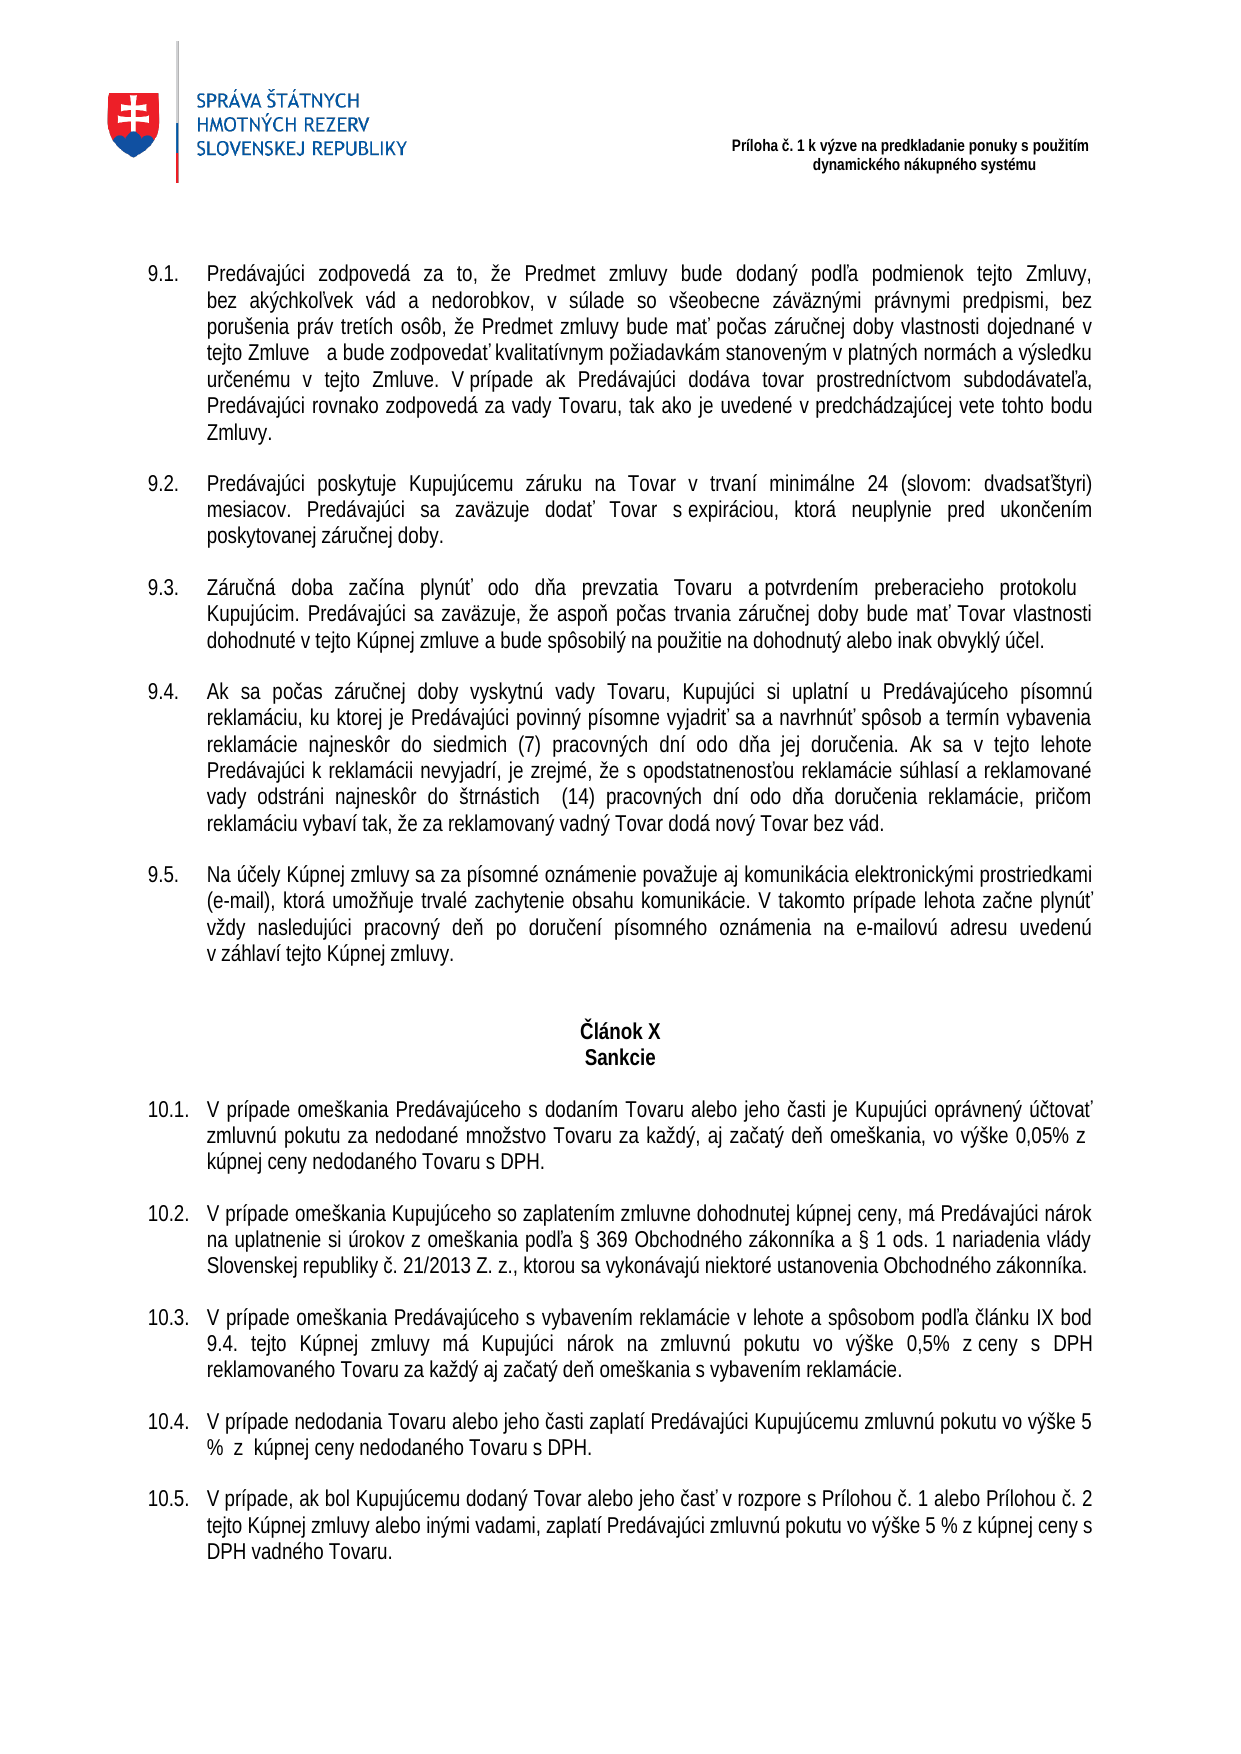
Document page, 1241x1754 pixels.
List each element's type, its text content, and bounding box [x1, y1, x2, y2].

text Článok X [148, 1018, 1093, 1044]
list V prípade omeškania Kupujúceho so zaplatením zmluvne dohodnutej kúpnej ceny, má Predávajúci nárok na uplatnenie si úrokov z omeškania podľa § 369 Obchodného zákonníka a § 1 ods. 1 nariadenia vlády Slovenskej republiky č. 21/2013 Z. z., ktorou sa vykonávajú niektoré ustanovenia Obchodného zákonníka. [148, 1199, 1093, 1279]
list Predávajúci poskytuje Kupujúcemu záruku na Tovar v trvaní minimálne 24 (slovom: dvadsaťštyri) mesiacov. Predávajúci sa zaväzuje dodať Tovar s expiráciou, ktorá neuplynie pred ukončením poskytovanej záručnej doby. [148, 470, 1093, 549]
list Predávajúci zodpovedá za to, že Predmet zmluvy bude dodaný podľa podmienok tejto Zmluvy, bez akýchkoľvek vád a nedorobkov, v súlade so všeobecne záväznými právnymi predpismi, bez porušenia práv tretích osôb, že Predmet zmluvy bude mať počas záručnej doby vlastnosti dojednané v tejto Zmluve a bude zodpovedať kvalitatívnym požiadavkám stanoveným v platných normách a výsledku určenému v tejto Zmluve. V prípade ak Predávajúci dodáva tovar prostredníctvom subdodávateľa, Predávajúci rovnako zodpovedá za vady Tovaru, tak ako je uvedené v predchádzajúcej vete tohto bodu Zmluvy. [148, 260, 1093, 445]
list V prípade omeškania Predávajúceho s vybavením reklamácie v lehote a spôsobom podľa článku IX bod 9.4. tejto Kúpnej zmluvy má Kupujúci nárok na zmluvnú pokutu vo výške 0,5% z ceny s DPH reklamovaného Tovaru za každý aj začatý deň omeškania s vybavením reklamácie. [148, 1304, 1093, 1383]
picture [56, 41, 461, 207]
list Záručná doba začína plynúť odo dňa prevzatia Tovaru a potvrdením preberacieho protokolu Kupujúcim. Predávajúci sa zaväzuje, že aspoň počas trvania záručnej doby bude mať Tovar vlastnosti dohodnuté v tejto Kúpnej zmluve a bude spôsobilý na použitie na dohodnutý alebo inak obvyklý účel. [148, 574, 1093, 653]
list V prípade, ak bol Kupujúcemu dodaný Tovar alebo jeho časť v rozpore s Prílohou č. 1 alebo Prílohou č. 2 tejto Kúpnej zmluvy alebo inými vadami, zaplatí Predávajúci zmluvnú pokutu vo výške 5 % z kúpnej ceny s DPH vadného Tovaru. [148, 1485, 1093, 1564]
list Ak sa počas záručnej doby vyskytnú vady Tovaru, Kupujúci si uplatní u Predávajúceho písomnú reklamáciu, ku ktorej je Predávajúci povinný písomne vyjadriť sa a navrhnúť spôsob a termín vybavenia reklamácie najneskôr do siedmich (7) pracovných dní odo dňa jej doručenia. Ak sa v tejto lehote Predávajúci k reklamácii nevyjadrí, je zrejmé, že s opodstatnenosťou reklamácie súhlasí a reklamované vady odstráni najneskôr do štrnástich (14) pracovných dní odo dňa doručenia reklamácie, pričom reklamáciu vybaví tak, že za reklamovaný vadný Tovar dodá nový Tovar bez vád. [148, 678, 1093, 836]
list Na účely Kúpnej zmluvy sa za písomné oznámenie považuje aj komunikácia elektronickými prostriedkami (e-mail), ktorá umožňuje trvalé zachytenie obsahu komunikácie. V takomto prípade lehota začne plynúť vždy nasledujúci pracovný deň po doručení písomného oznámenia na e-mailovú adresu uvedenú v záhlaví tejto Kúpnej zmluvy. [148, 861, 1093, 966]
text Sankcie [148, 1044, 1093, 1071]
list V prípade nedodania Tovaru alebo jeho časti zaplatí Predávajúci Kupujúcemu zmluvnú pokutu vo výške 5 % z kúpnej ceny nedodaného Tovaru s DPH. [148, 1408, 1093, 1460]
list V prípade omeškania Predávajúceho s dodaním Tovaru alebo jeho časti je Kupujúci oprávnený účtovať zmluvnú pokutu za nedodané množstvo Tovaru za každý, aj začatý deň omeškania, vo výške 0,05% z kúpnej ceny nedodaného Tovaru s DPH. [148, 1096, 1093, 1174]
